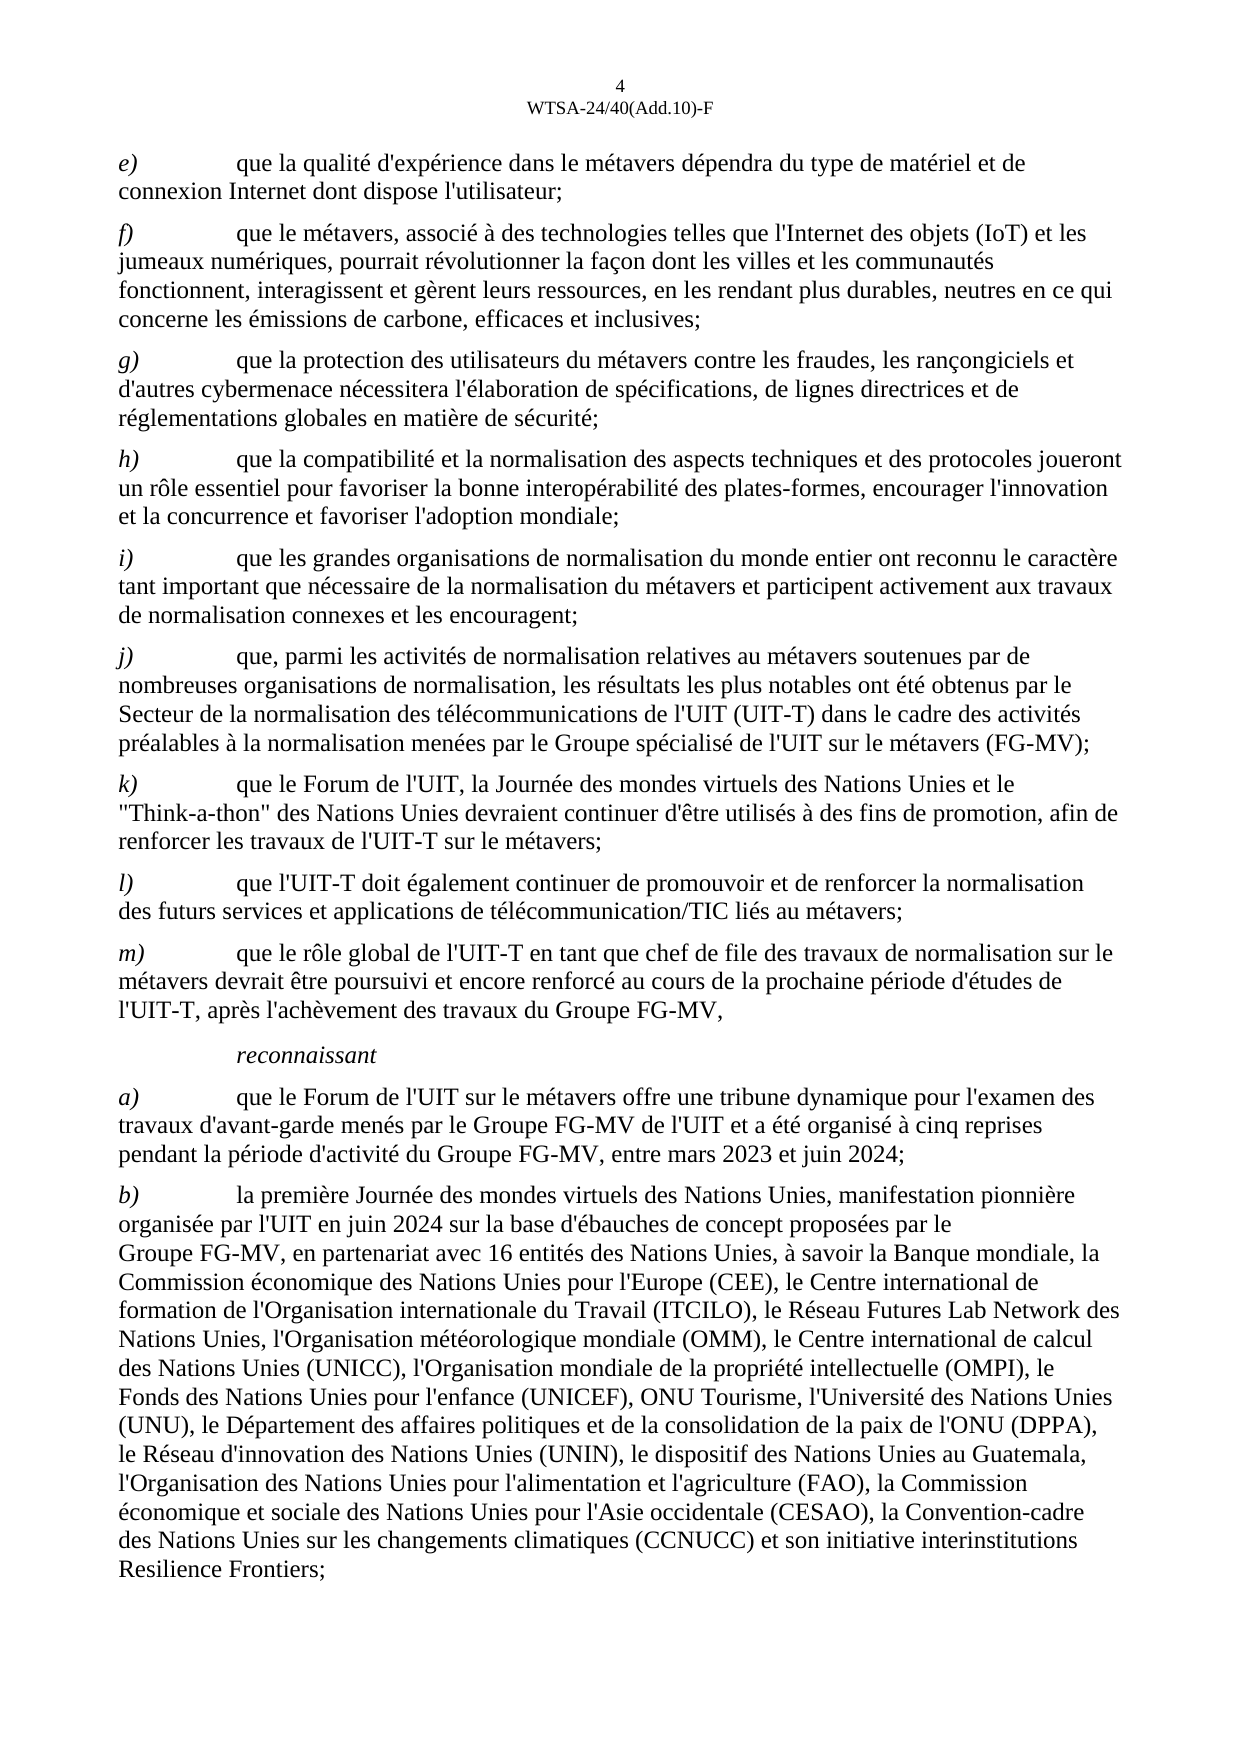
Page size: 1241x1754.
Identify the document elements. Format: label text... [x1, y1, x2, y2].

text k) que le Forum de l'UIT, la Journée des mondes virtuels des Nations Unies et le "Think-a-thon" des Nations Unies devraient continuer d'être utilisés à des fins de promotion, afin de renforcer les travaux de l'UIT-T sur le métavers; [118, 769, 1122, 855]
text a) que le Forum de l'UIT sur le métavers offre une tribune dynamique pour l'examen des travaux d'avant-garde menés par le Groupe FG-MV de l'UIT et a été organisé à cinq reprises pendant la période d'activité du Groupe FG-MV, entre mars 2023 et juin 2024; [118, 1082, 1122, 1168]
text h) que la compatibilité et la normalisation des aspects techniques et des protocoles joueront un rôle essentiel pour favoriser la bonne interopérabilité des plates-formes, encourager l'innovation et la concurrence et favoriser l'adoption mondiale; [118, 444, 1122, 530]
text f) que le métavers, associé à des technologies telles que l'Internet des objets (IoT) et les jumeaux numériques, pourrait révolutionner la façon dont les villes et les communautés fonctionnent, interagissent et gèrent leurs ressources, en les rendant plus durables, neutres en ce qui concerne les émissions de carbone, efficaces et inclusives; [118, 218, 1122, 333]
text m) que le rôle global de l'UIT-T en tant que chef de file des travaux de normalisation sur le métavers devrait être poursuivi et encore renforcé au cours de la prochaine période d'études de l'UIT-T, après l'achèvement des travaux du Groupe FG-MV, [118, 938, 1122, 1024]
text i) que les grandes organisations de normalisation du monde entier ont reconnu le caractère tant important que nécessaire de la normalisation du métavers et participent activement aux travaux de normalisation connexes et les encouragent; [118, 543, 1122, 629]
text e) que la qualité d'expérience dans le métavers dépendra du type de matériel et de connexion Internet dont dispose l'utilisateur; [118, 148, 1122, 205]
text g) que la protection des utilisateurs du métavers contre les fraudes, les rançongiciels et d'autres cybermenace nécessitera l'élaboration de spécifications, de lignes directrices et de réglementations globales en matière de sécurité; [118, 345, 1122, 431]
text reconnaissant [236, 1041, 1122, 1069]
text l) que l'UIT-T doit également continuer de promouvoir et de renforcer la normalisation des futurs services et applications de télécommunication/TIC liés au métavers; [118, 868, 1122, 925]
text j) que, parmi les activités de normalisation relatives au métavers soutenues par de nombreuses organisations de normalisation, les résultats les plus notables ont été obtenus par le Secteur de la normalisation des télécommunications de l'UIT (UIT-T) dans le cadre des activités préalables à la normalisation menées par le Groupe spécialisé de l'UIT sur le métavers (FG-MV); [118, 641, 1122, 756]
text b) la première Journée des mondes virtuels des Nations Unies, manifestation pionnière organisée par l'UIT en juin 2024 sur la base d'ébauches de concept proposées par le Groupe FG-MV, en partenariat avec 16 entités des Nations Unies, à savoir la Banque mondiale, la Commission économique des Nations Unies pour l'Europe (CEE), le Centre international de formation de l'Organisation internationale du Travail (ITCILO), le Réseau Futures Lab Network des Nations Unies, l'Organisation météorologique mondiale (OMM), le Centre international de calcul des Nations Unies (UNICC), l'Organisation mondiale de la propriété intellectuelle (OMPI), le Fonds des Nations Unies pour l'enfance (UNICEF), ONU Tourisme, l'Université des Nations Unies (UNU), le Département des affaires politiques et de la consolidation de la paix de l'ONU (DPPA), le Réseau d'innovation des Nations Unies (UNIN), le dispositif des Nations Unies au Guatemala, l'Organisation des Nations Unies pour l'alimentation et l'agriculture (FAO), la Commission économique et sociale des Nations Unies pour l'Asie occidentale (CESAO), la Convention-cadre des Nations Unies sur les changements climatiques (CCNUCC) et son initiative interinstitutions Resilience Frontiers; [118, 1181, 1122, 1583]
